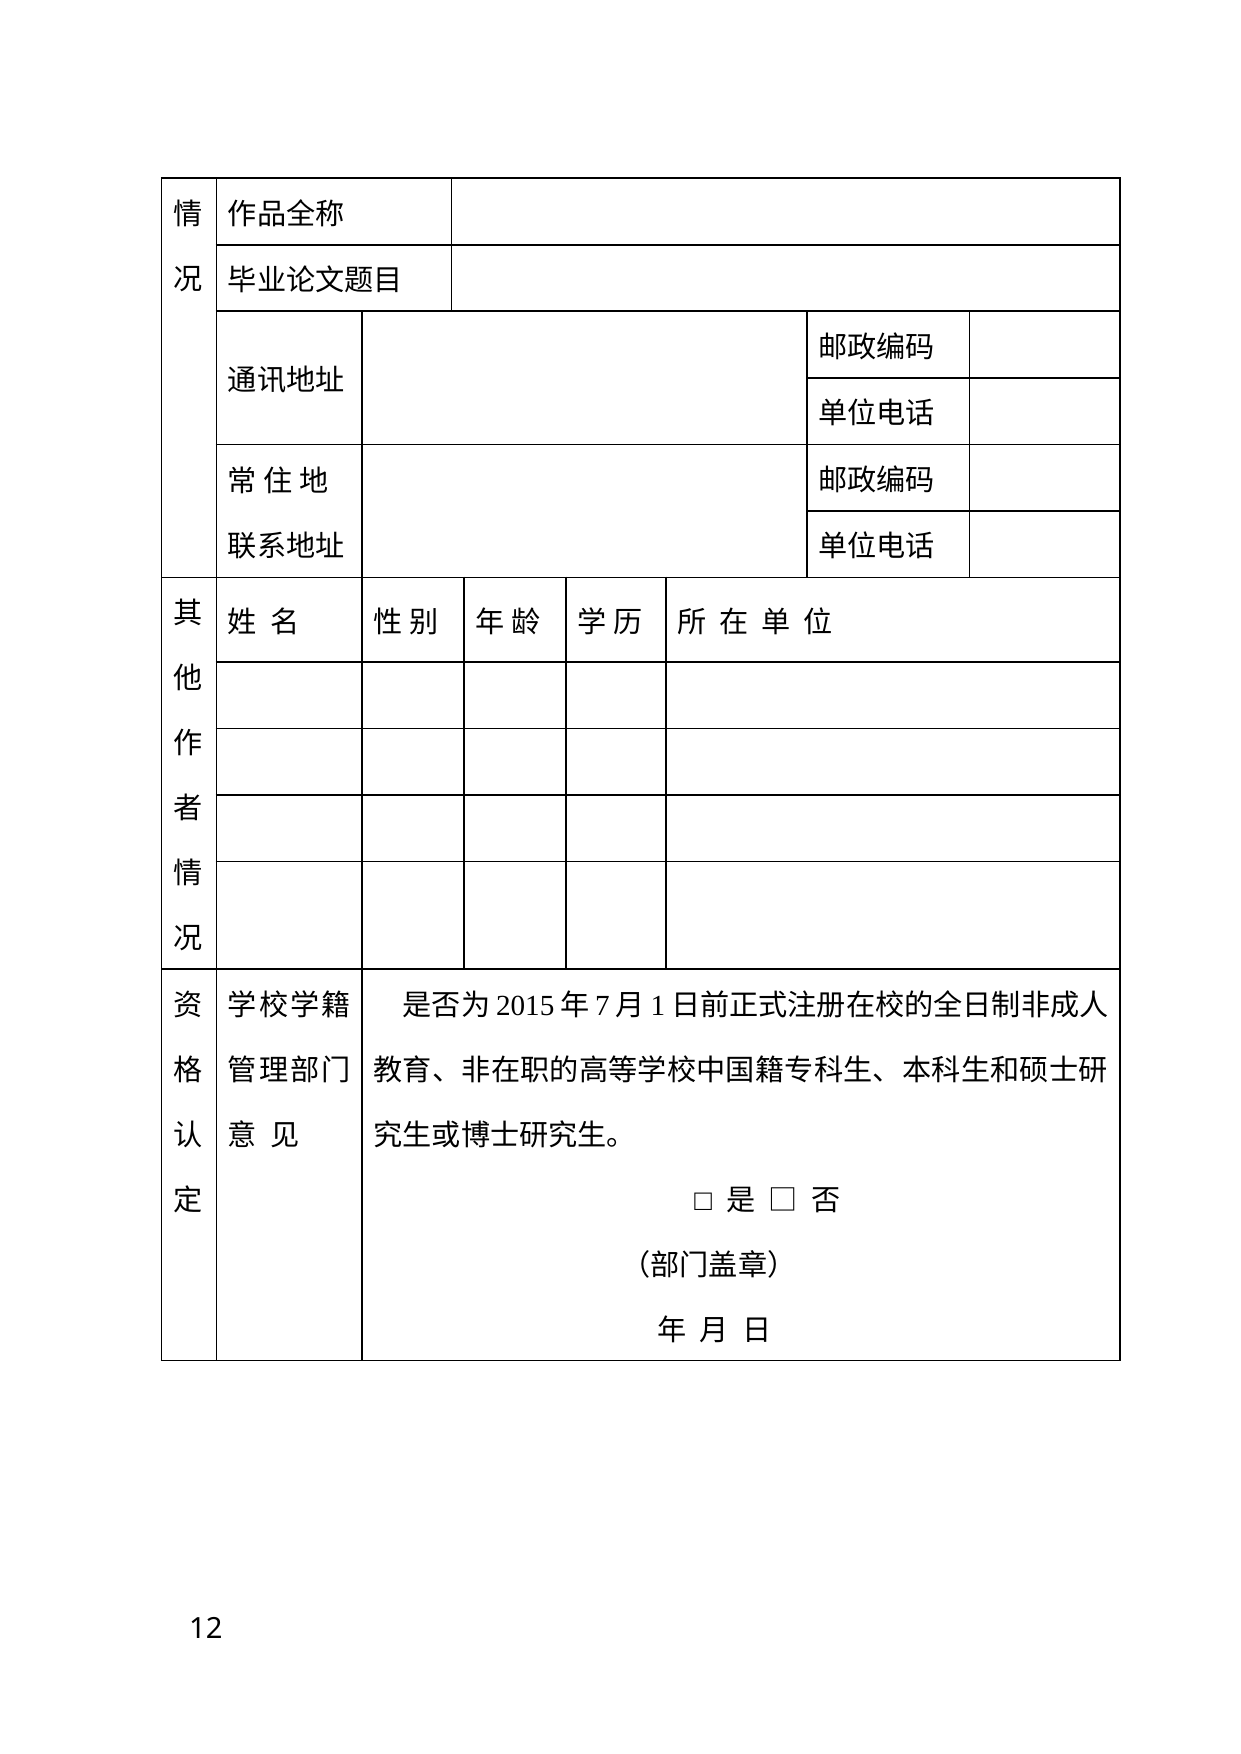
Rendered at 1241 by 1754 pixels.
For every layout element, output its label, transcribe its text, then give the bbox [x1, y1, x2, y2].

table_cell [363, 312, 806, 443]
table_cell [465, 663, 565, 728]
table_cell [667, 796, 1119, 861]
table_cell [667, 663, 1119, 728]
table_cell 性 别 [363, 578, 463, 661]
table_cell [363, 729, 463, 794]
table_cell 毕业论文题目 [217, 246, 451, 310]
table_cell [970, 379, 1119, 443]
table_cell [567, 796, 665, 861]
table_cell [970, 312, 1119, 377]
table_cell 学 历 [567, 578, 665, 661]
table_cell 邮政编码 [808, 312, 969, 377]
table_cell [567, 663, 665, 728]
table_cell [970, 445, 1119, 510]
table_cell 姓 名 [217, 578, 361, 661]
table_cell [363, 663, 463, 728]
table_cell [363, 862, 463, 968]
table_cell [452, 246, 1119, 310]
table_cell [465, 796, 565, 861]
table_cell 是否为2015年7月1日前正式注册在校的全日制非成人教育、非在职的高等学校中国籍专科生、本科生和硕士研究生或博士研究生。 □ 是 □ 否 （部门盖章） 年 月 日 [363, 970, 1119, 1360]
table_cell 单位电话 [808, 379, 969, 443]
table_cell 通讯地址 [217, 312, 361, 443]
table_cell 邮政编码 [808, 445, 969, 510]
table_cell [217, 729, 361, 794]
table_cell 学校学籍管理部门意 见 [217, 970, 361, 1360]
table_cell 资 格 认 定 [162, 970, 216, 1360]
table_cell [452, 179, 1119, 244]
table_cell [567, 862, 665, 968]
table_cell [667, 729, 1119, 794]
table_cell [217, 796, 361, 861]
table_cell 作品全称 [217, 179, 451, 244]
table_cell 其他作者情况 [162, 578, 216, 968]
table_cell [465, 729, 565, 794]
table_cell [667, 862, 1119, 968]
table_cell [363, 445, 806, 577]
table_cell 单位电话 [808, 512, 969, 577]
table_cell [465, 862, 565, 968]
table_cell 所 在 单 位 [667, 578, 1119, 661]
table_cell [217, 663, 361, 728]
table_cell 常 住 地 联系地址 [217, 445, 361, 577]
table_cell [567, 729, 665, 794]
table_cell 年 龄 [465, 578, 565, 661]
table_cell [363, 796, 463, 861]
table_cell [970, 512, 1119, 577]
table_cell [217, 862, 361, 968]
